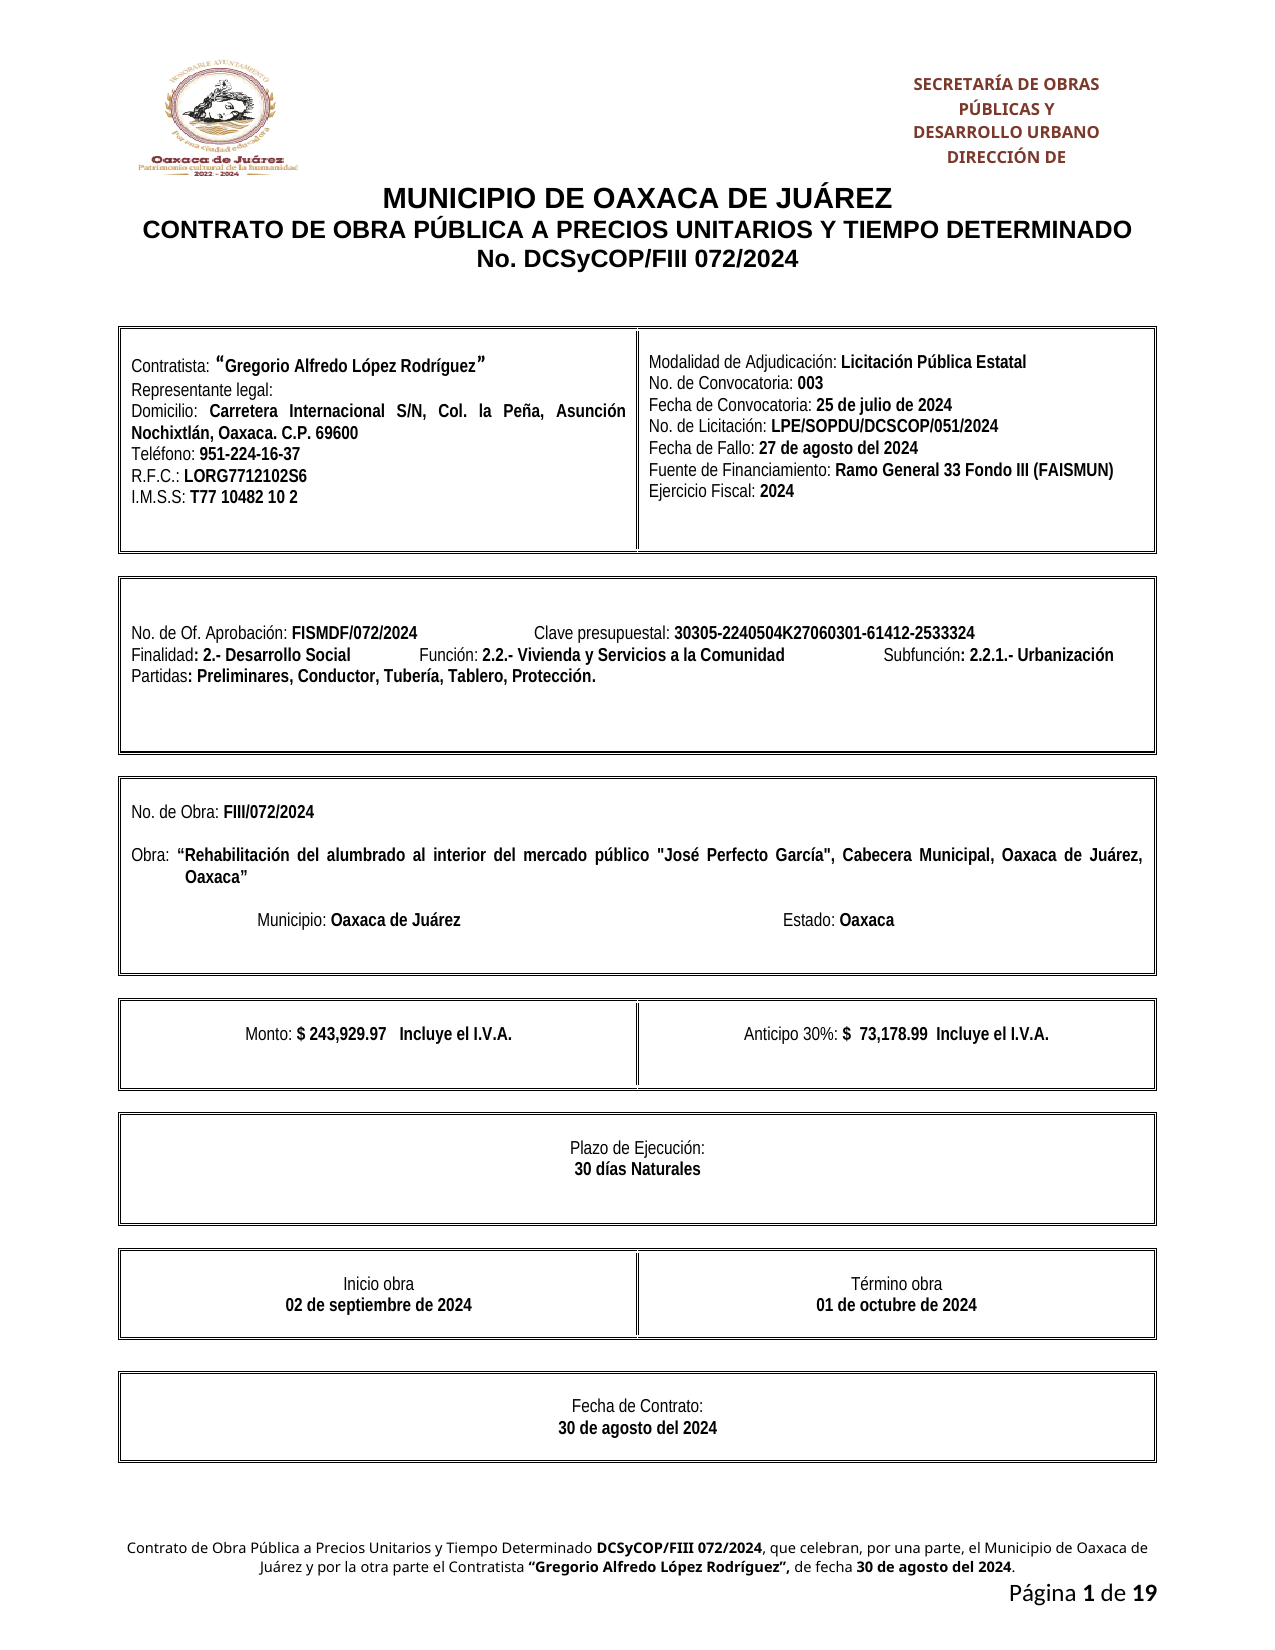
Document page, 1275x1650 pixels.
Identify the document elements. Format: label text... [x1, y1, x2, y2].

table_header Plazo de Ejecución: 30 días Naturales [121, 1115, 1154, 1223]
table_header Inicio obra 02 de septiembre de 2024 [121, 1251, 637, 1337]
table_header Anticipo 30%: $ 73,178.99 Incluye el I.V.A. [638, 1001, 1154, 1087]
table_header Fecha de Contrato: 30 de agosto del 2024 [121, 1374, 1154, 1460]
table_header Modalidad de Adjudicación: Licitación Pública Estatal No. de Convocatoria: 003 Fecha de Convocatoria: 25 de julio de 2024 No. de Licitación: LPE/SOPDU/DCSCOP/051/2024 Fecha de Fallo: 27 de agosto del 2024 Fuente de Financiamiento: Ramo General 33 Fondo III (FAISMUN) Ejercicio Fiscal: 2024 [638, 329, 1154, 551]
table_header Contratista: “Gregorio Alfredo López Rodríguez” Representante legal: Domicilio: Carretera Internacional S/N, Col. la Peña, Asunción Nochixtlán, Oaxaca. C.P. 69600 Teléfono: 951-224-16-37 R.F.C.: LORG7712102S6 I.M.S.S: T77 10482 10 2 [121, 329, 637, 551]
table_header Término obra 01 de octubre de 2024 [638, 1251, 1154, 1337]
table_header No. de Of. Aprobación: FISMDF/072/2024 Clave presupuestal: 30305-2240504K27060301-61412-2533324 Finalidad: 2.- Desarrollo Social Función: 2.2.- Vivienda y Servicios a la Comunidad Subfunción: 2.2.1.- Urbanización Partidas: Preliminares, Conductor, Tubería, Tablero, Protección. [121, 579, 1154, 751]
table_header Monto: $ 243,929.97 Incluye el I.V.A. [121, 1001, 637, 1087]
table_header No. de Obra: FIII/072/2024 Obra: “Rehabilitación del alumbrado al interior del mercado público "José Perfecto García", Cabecera Municipal, Oaxaca de Juárez, Oaxaca” Municipio: Oaxaca de Juárez Estado: Oaxaca [121, 779, 1154, 973]
